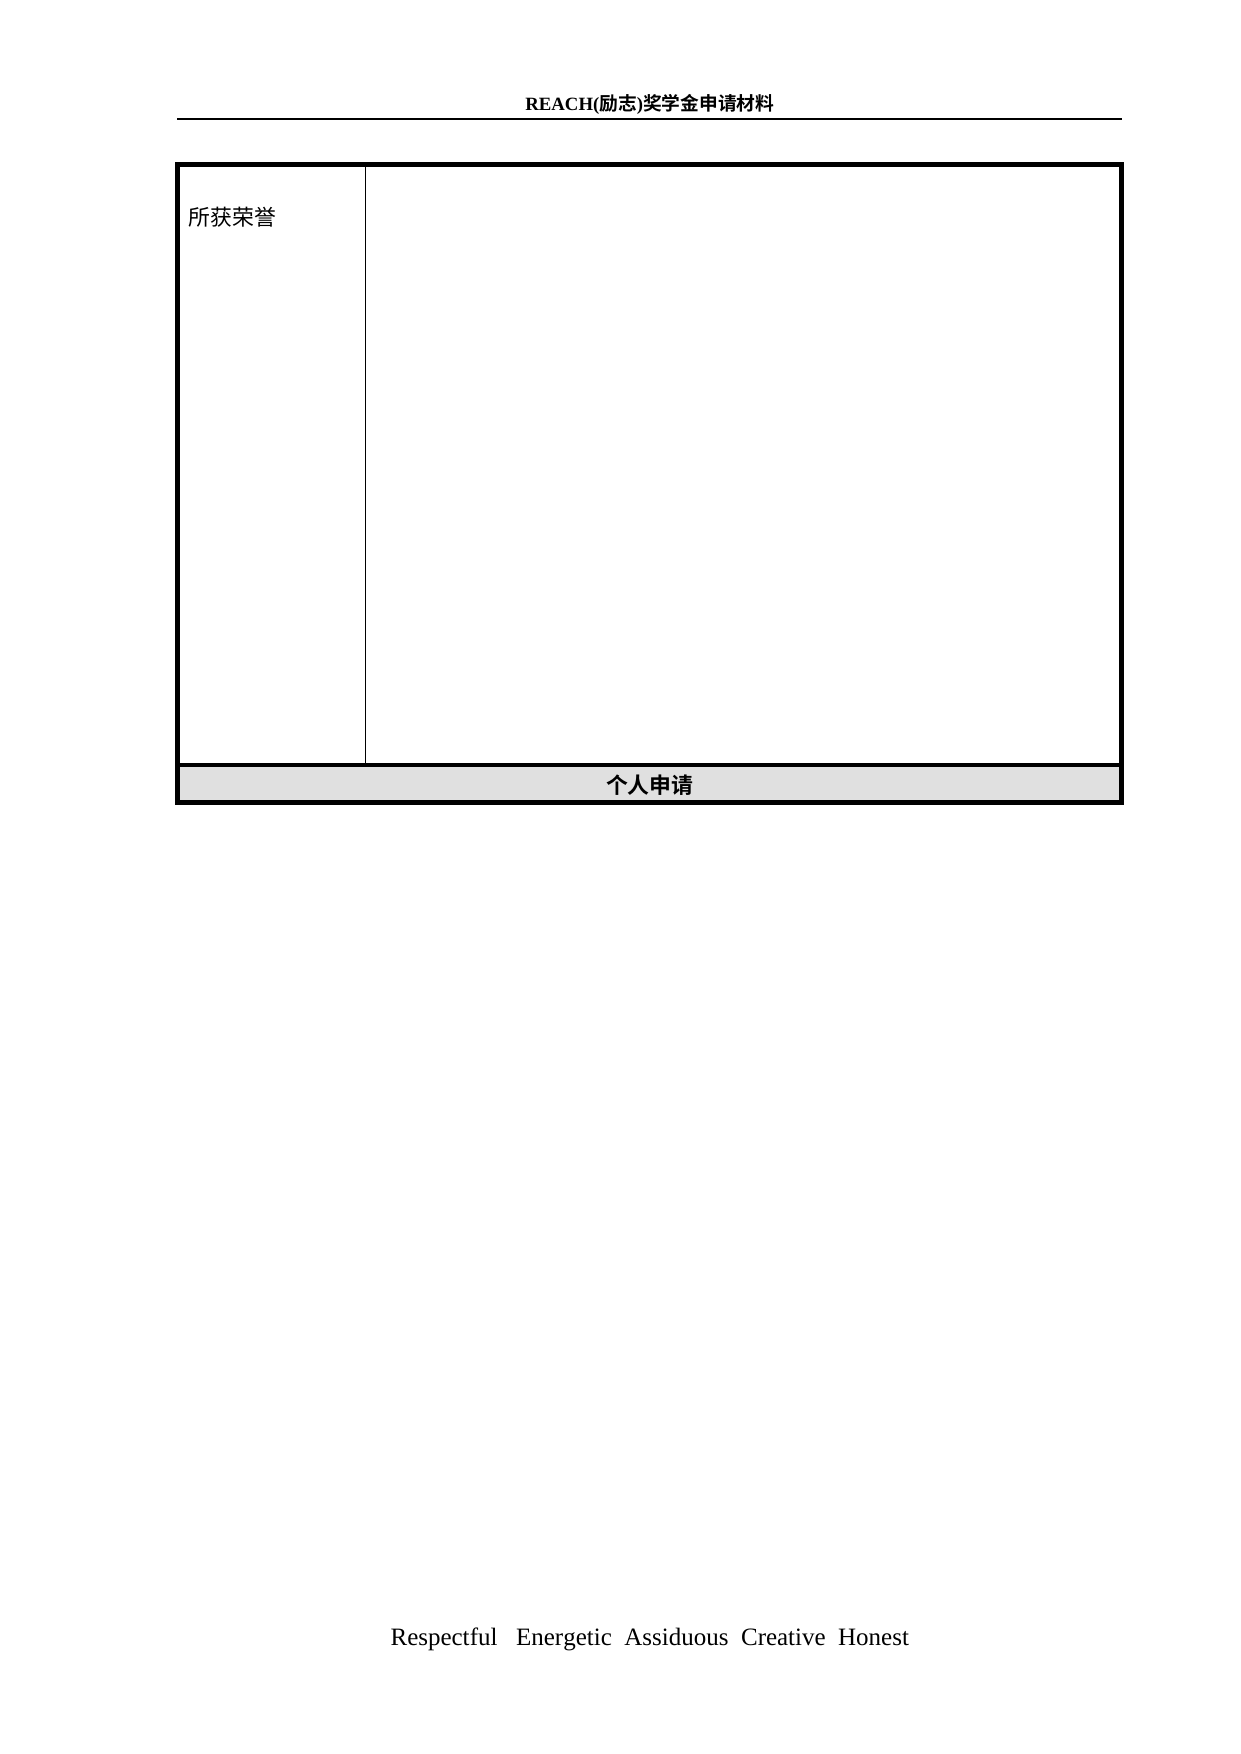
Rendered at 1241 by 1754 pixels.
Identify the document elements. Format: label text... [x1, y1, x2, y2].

table_cell 所获荣誉 [180, 167, 365, 763]
table_cell 个人申请 [180, 767, 1119, 800]
table_cell [366, 167, 1119, 763]
